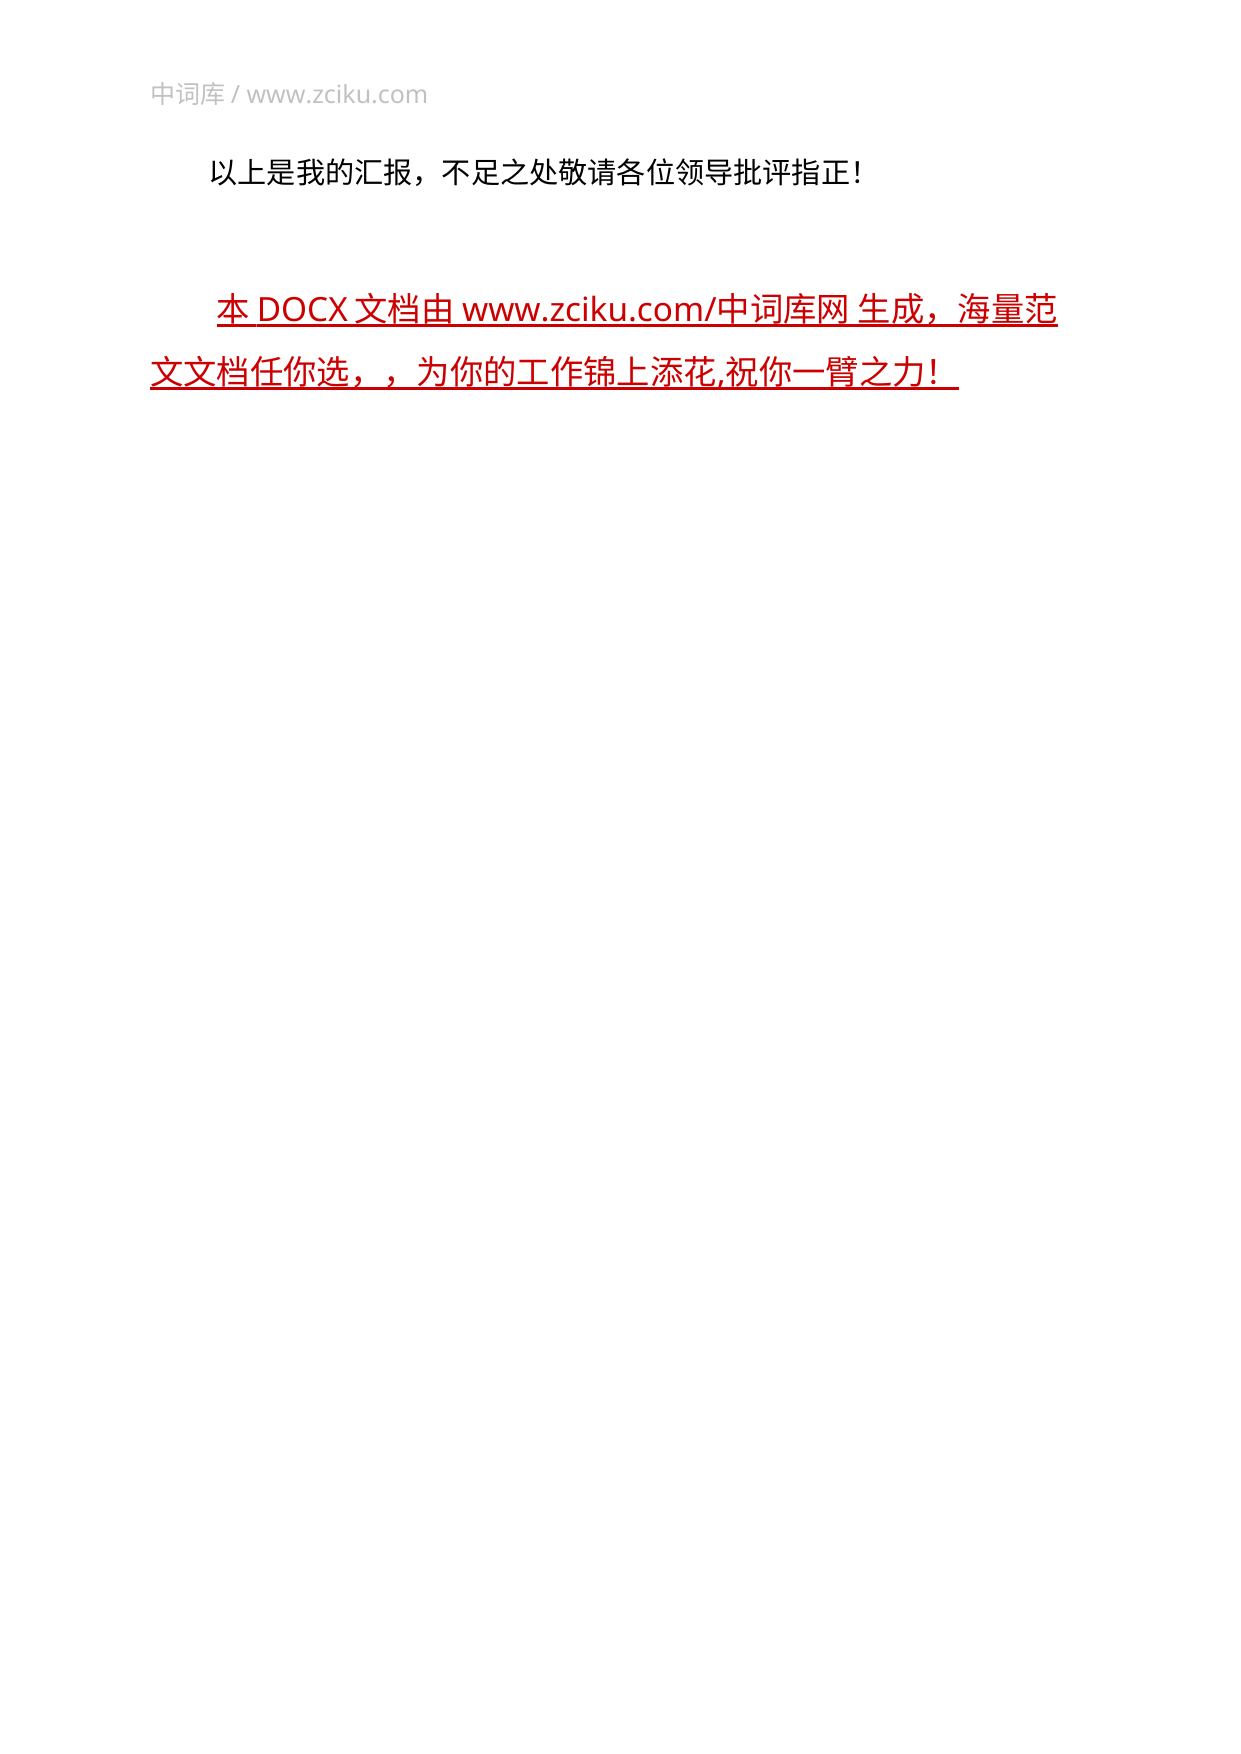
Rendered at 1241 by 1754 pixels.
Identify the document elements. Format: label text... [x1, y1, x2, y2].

text 以上是我的汇报，不足之处敬请各位领导批评指正！ [150, 150, 1090, 192]
text 本DOCX文档由 www.zciku.com/中词库网 生成，海量范文文档任你选，，为你的工作锦上添花,祝你一臂之力！ [150, 283, 1090, 394]
